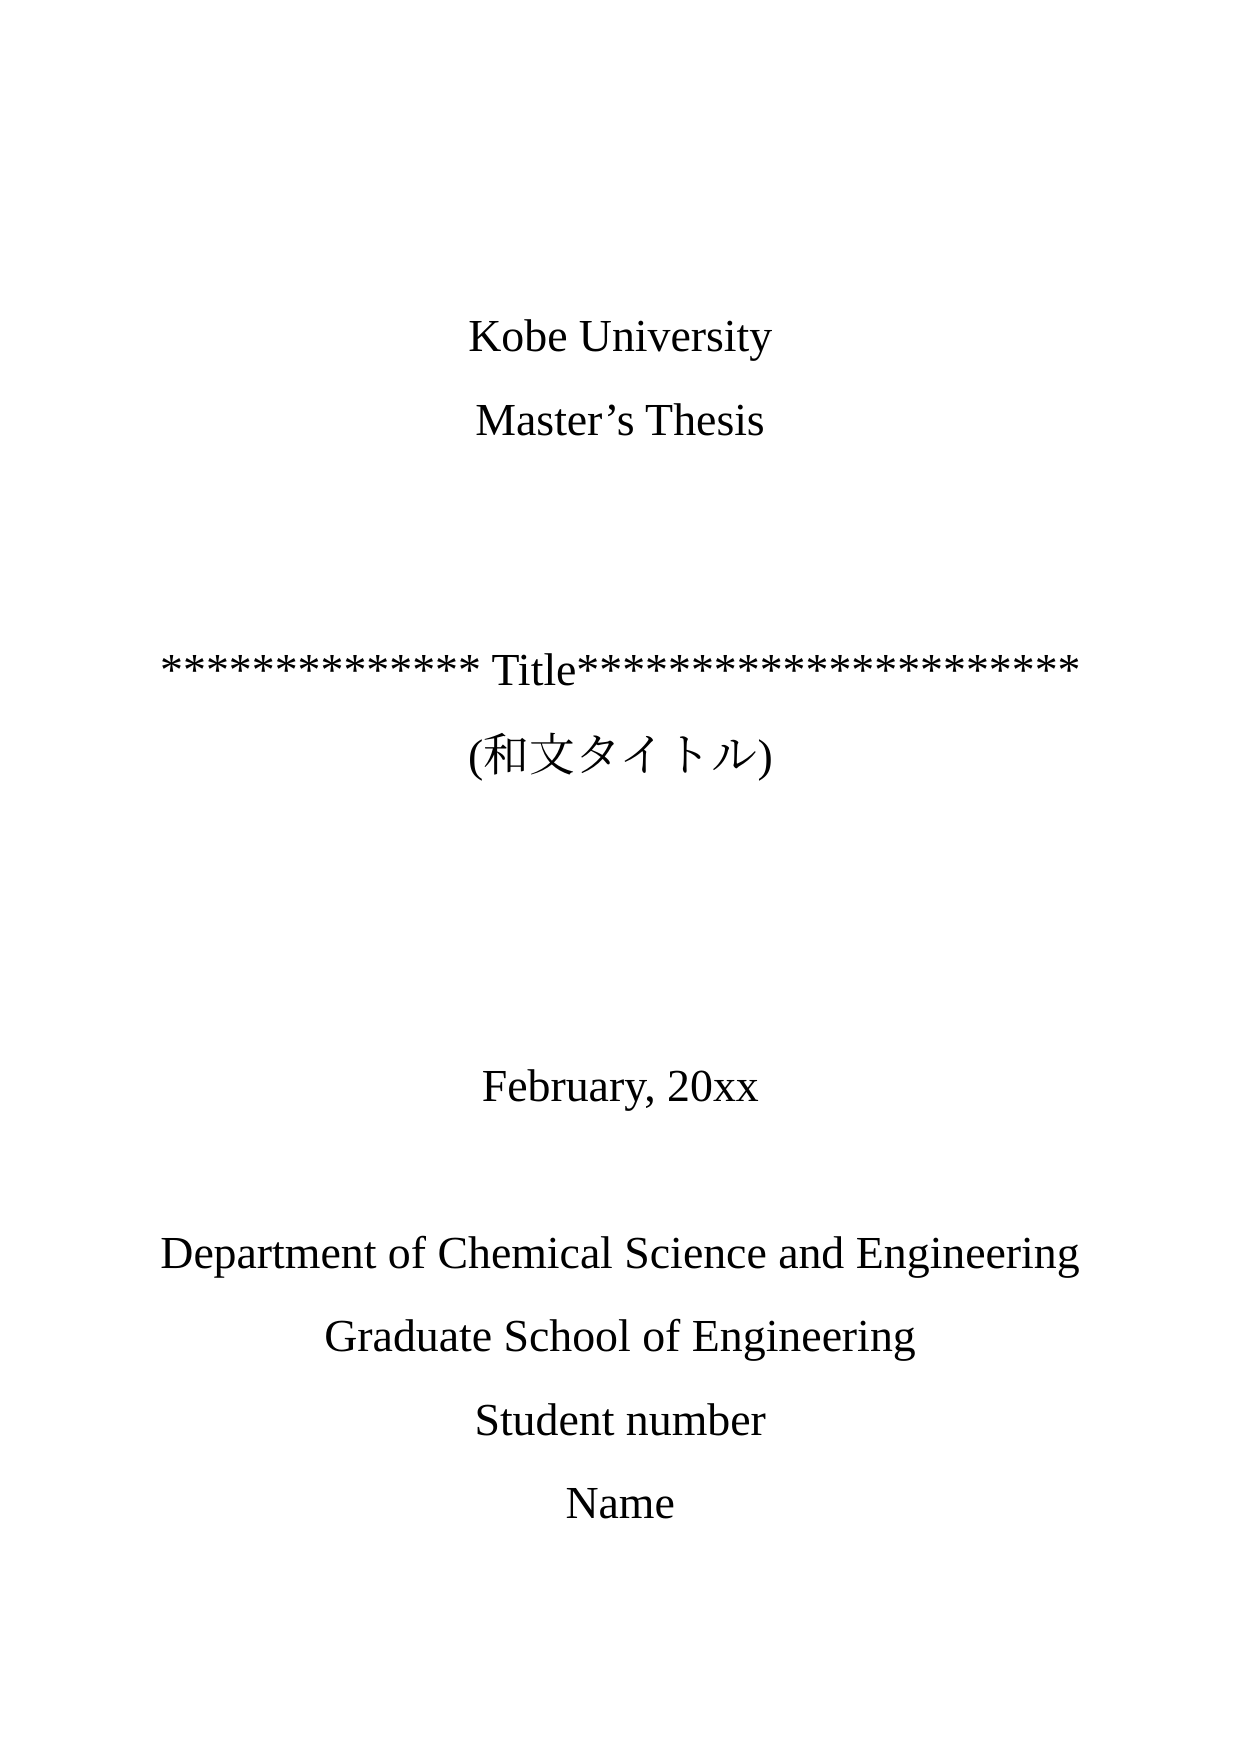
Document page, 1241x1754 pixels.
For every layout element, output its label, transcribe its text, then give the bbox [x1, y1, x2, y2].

text Graduate School of Engineering [112, 1294, 1128, 1377]
text Name [112, 1460, 1128, 1544]
text February, 20xx [112, 1044, 1128, 1127]
text (和文タイトル) [112, 710, 1128, 794]
text Student number [112, 1377, 1128, 1460]
text Department of Chemical Science and Engineering [112, 1210, 1128, 1294]
text ************** Title********************** [112, 627, 1128, 710]
text Kobe University [112, 294, 1128, 377]
text Master’s Thesis [112, 377, 1128, 460]
